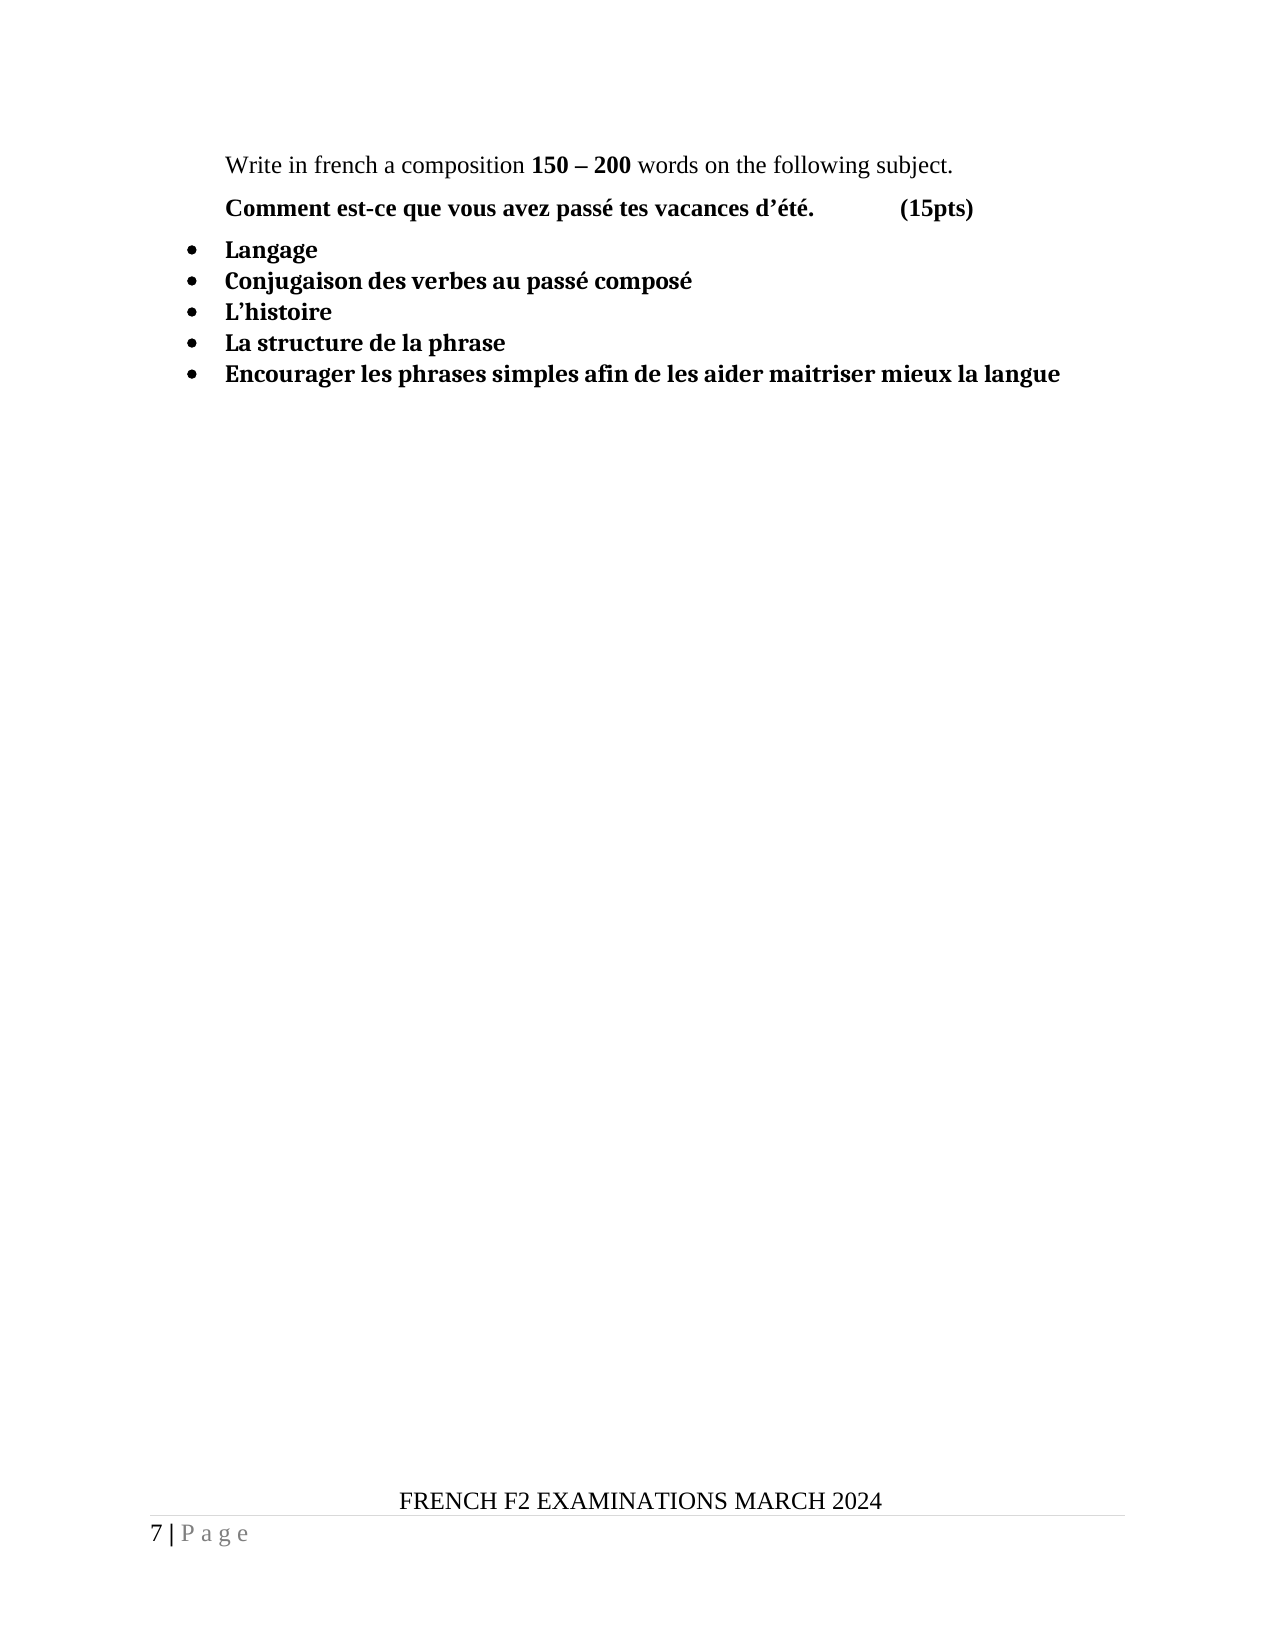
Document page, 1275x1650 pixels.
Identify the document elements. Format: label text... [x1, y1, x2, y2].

list Write in french a composition 150 – 200 words on the following subject. [187, 150, 1125, 179]
list Langage [187, 236, 1125, 265]
list Conjugaison des verbes au passé composé [187, 267, 1125, 296]
list La structure de la phrase [187, 329, 1125, 358]
list Encourager les phrases simples afin de les aider maitriser mieux la langue [187, 360, 1125, 389]
list Comment est-ce que vous avez passé tes vacances d’été. (15pts) [187, 193, 1125, 222]
list L’histoire [187, 298, 1125, 327]
